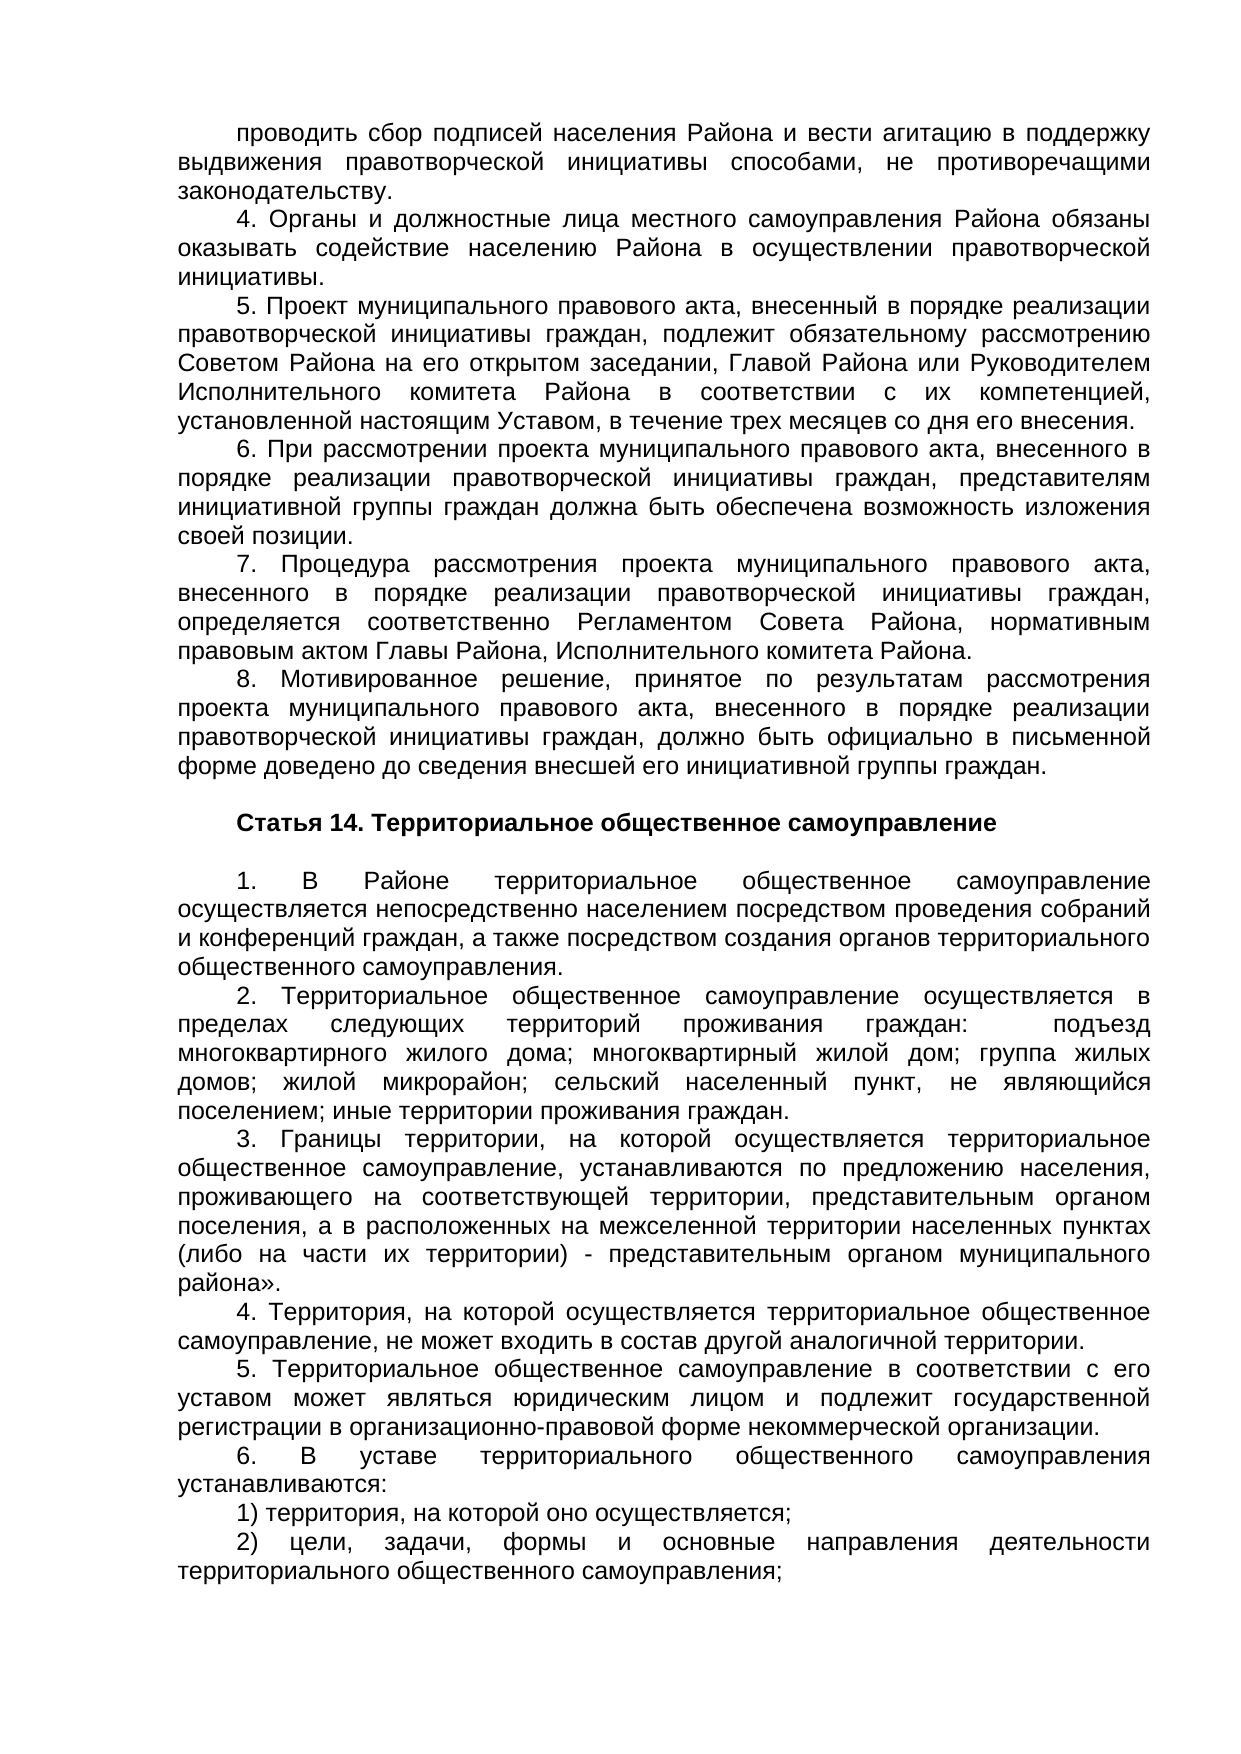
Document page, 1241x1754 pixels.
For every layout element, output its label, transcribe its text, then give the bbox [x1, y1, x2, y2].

text 5. Территориальное общественное самоуправление в соответствии с его уставом может являться юридическим лицом и подлежит государственной регистрации в организационно-правовой форме некоммерческой организации. [177, 1354, 1152, 1441]
text 3. Границы территории, на которой осуществляется территориальное общественное самоуправление, устанавливаются по предложению населения, проживающего на соответствующей территории, представительным органом поселения, а в расположенных на межселенной территории населенных пунктах (либо на части их территории) - представительным органом муниципального района». [177, 1124, 1152, 1297]
text 6. При рассмотрении проекта муниципального правового акта, внесенного в порядке реализации правотворческой инициативы граждан, представителям инициативной группы граждан должна быть обеспечена возможность изложения своей позиции. [177, 434, 1152, 549]
text 5. Проект муниципального правового акта, внесенный в порядке реализации правотворческой инициативы граждан, подлежит обязательному рассмотрению Советом Района на его открытом заседании, Главой Района или Руководителем Исполнительного комитета Района в соответствии с их компетенцией, установленной настоящим Уставом, в течение трех месяцев со дня его внесения. [177, 291, 1152, 434]
text Статья 14. Территориальное общественное самоуправление [177, 808, 1152, 837]
text 4. Территория, на которой осуществляется территориальное общественное самоуправление, не может входить в состав другой аналогичной территории. [177, 1297, 1152, 1354]
text 7. Процедура рассмотрения проекта муниципального правового акта, внесенного в порядке реализации правотворческой инициативы граждан, определяется соответственно Регламентом Совета Района, нормативным правовым актом Главы Района, Исполнительного комитета Района. [177, 549, 1152, 664]
text 6. В уставе территориального общественного самоуправления устанавливаются: [177, 1441, 1152, 1498]
text 1. В Районе территориальное общественное самоуправление осуществляется непосредственно населением посредством проведения собраний и конференций граждан, а также посредством создания органов территориального общественного самоуправления. [177, 866, 1152, 981]
text 1) территория, на которой оно осуществляется; [177, 1498, 1152, 1527]
text 2. Территориальное общественное самоуправление осуществляется в пределах следующих территорий проживания граждан: подъезд многоквартирного жилого дома; многоквартирный жилой дом; группа жилых домов; жилой микрорайон; сельский населенный пункт, не являющийся поселением; иные территории проживания граждан. [177, 981, 1152, 1124]
text проводить сбор подписей населения Района и вести агитацию в поддержку выдвижения правотворческой инициативы способами, не противоречащими законодательству. [177, 118, 1152, 204]
text 8. Мотивированное решение, принятое по результатам рассмотрения проекта муниципального правового акта, внесенного в порядке реализации правотворческой инициативы граждан, должно быть официально в письменной форме доведено до сведения внесшей его инициативной группы граждан. [177, 664, 1152, 779]
text 2) цели, задачи, формы и основные направления деятельности территориального общественного самоуправления; [177, 1527, 1152, 1584]
text 4. Органы и должностные лица местного самоуправления Района обязаны оказывать содействие населению Района в осуществлении правотворческой инициативы. [177, 204, 1152, 291]
